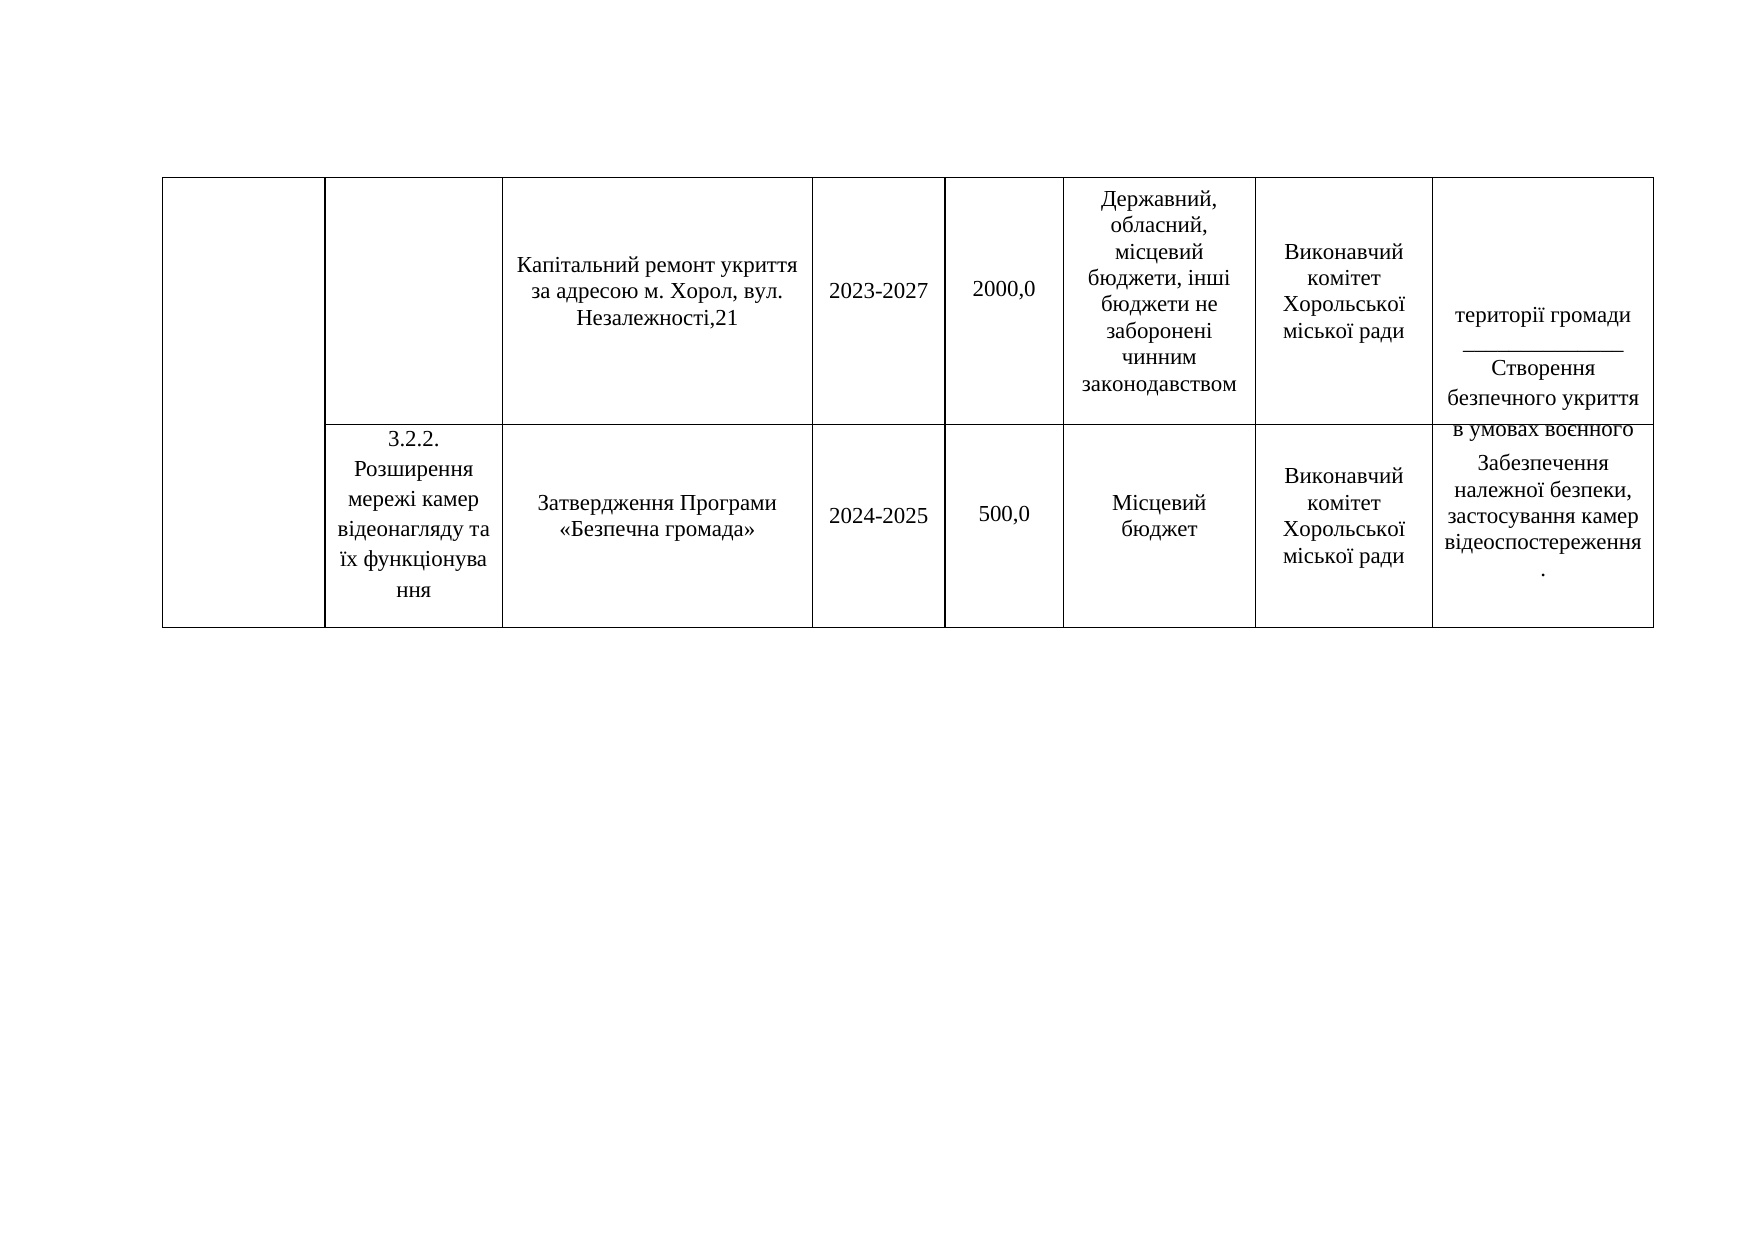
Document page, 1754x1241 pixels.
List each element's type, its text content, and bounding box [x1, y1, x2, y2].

table_cell 2024-2025 [813, 425, 944, 627]
table_cell Місцевий бюджет [1064, 425, 1255, 627]
table_cell Державний, обласний, місцевий бюджети, інші бюджети не заборонені чинним законодавством [1064, 178, 1255, 424]
table_cell 2000,0 [946, 178, 1063, 424]
table_cell 2023-2027 [813, 178, 944, 424]
table_cell 500,0 [946, 425, 1063, 627]
table_cell Забезпечення належної безпеки, застосування камер відеоспостереження. [1433, 425, 1653, 627]
table_cell Виконавчий комітет Хорольської міської ради [1256, 425, 1432, 627]
table_cell Затвердження Програми «Безпечна громада» [503, 425, 812, 627]
table_cell Капітальний ремонт укриття за адресою м. Хорол, вул. Незалежності,21 [503, 178, 812, 424]
table_cell Виконавчий комітет Хорольської міської ради [1256, 178, 1432, 424]
table_cell 3.2.2. Розширення мережі камер відеонагляду та їх функціонува ння [326, 425, 502, 627]
